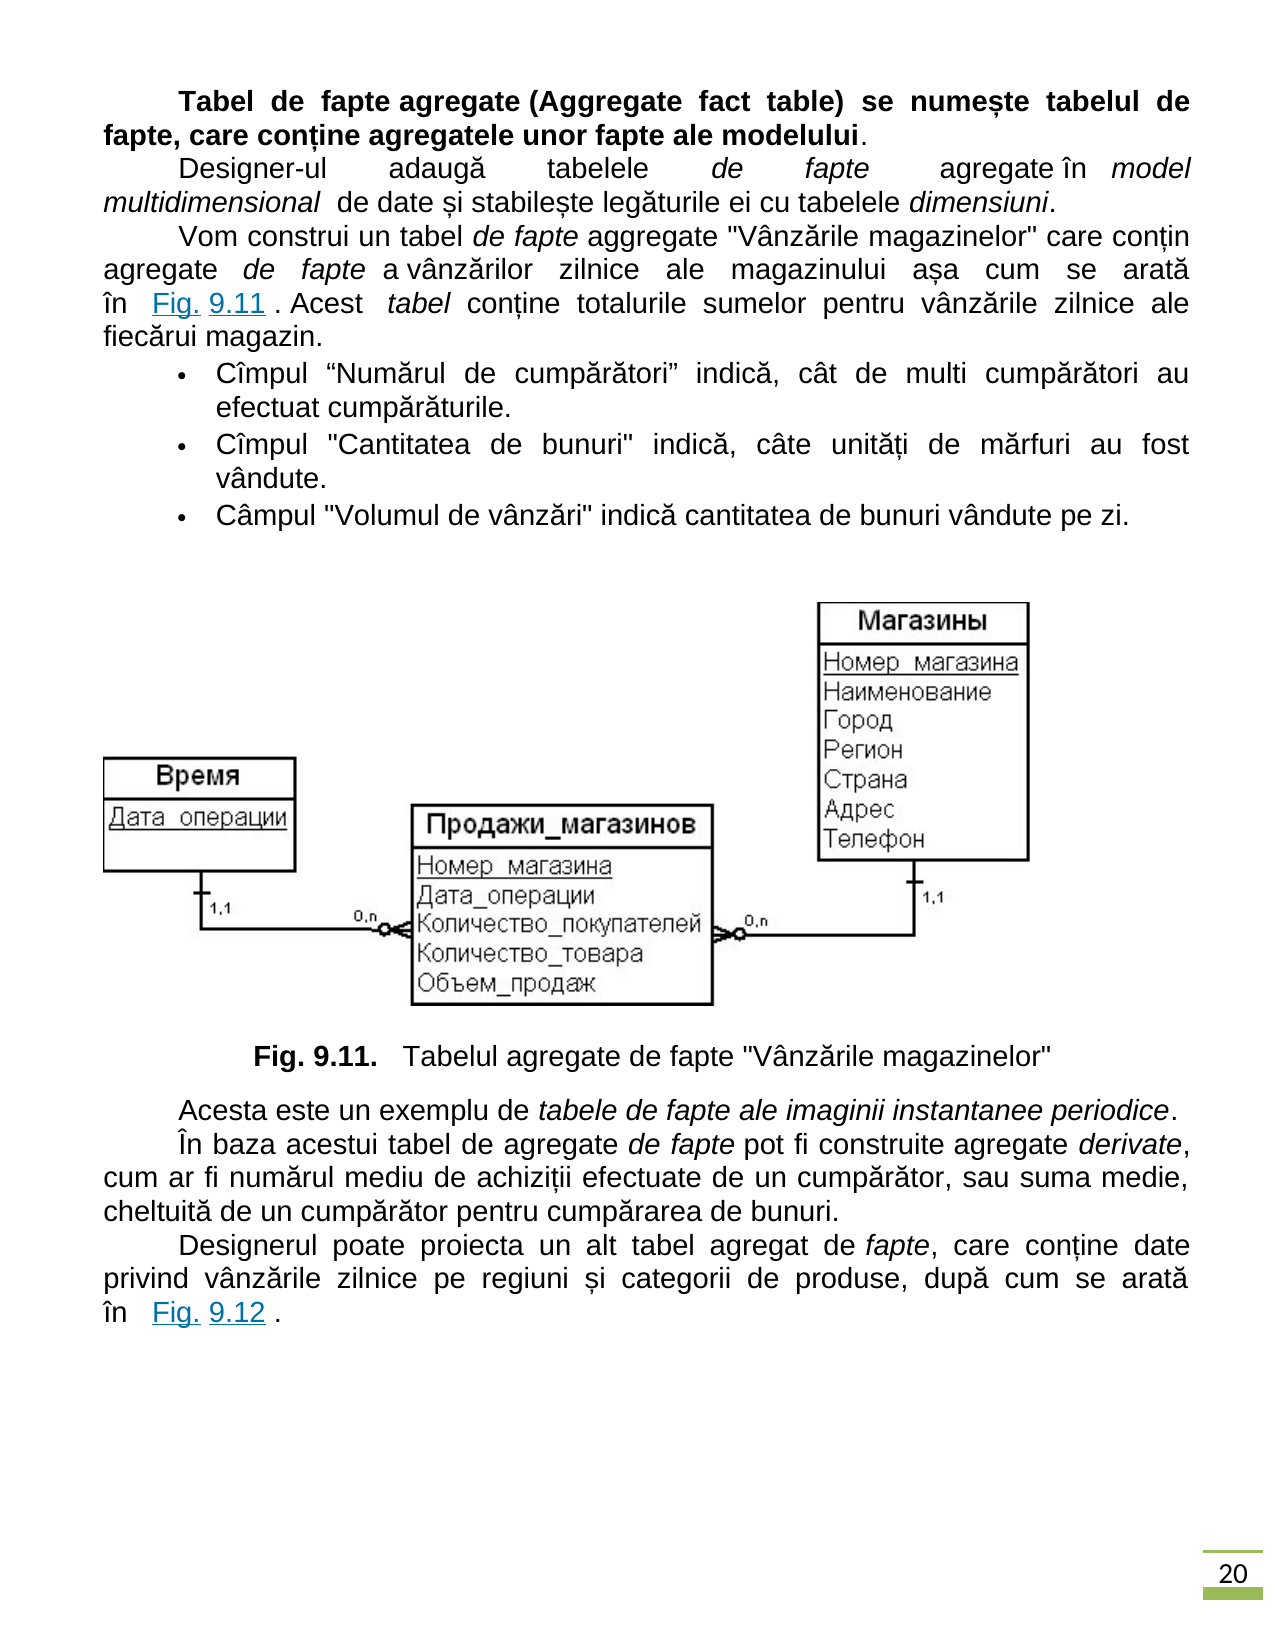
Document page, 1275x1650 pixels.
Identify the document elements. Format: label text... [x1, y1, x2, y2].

text Fig. 9.11. Tabelul agregate de fapte "Vânzările magazinelor" [253, 1005, 1191, 1072]
text Tabel de fapte agregate (Aggregate fact table) se numește tabelul de fapte, care conține agregatele unor fapte ale modelului. [103, 84, 1191, 151]
picture [103, 602, 1030, 1006]
text Vom construi un tabel de fapte aggregate "Vânzările magazinelor" care conțin agregate de fapte a vânzărilor zilnice ale magazinului așa cum se arată în Fig. 9.11 . Acest tabel conține totalurile sumelor pentru vânzările zilnice ale fiecărui magazin. [103, 218, 1191, 353]
text Acesta este un exemplu de tabele de fapte ale imaginii instantanee periodice. [103, 1093, 1191, 1127]
text În baza acestui tabel de agregate de fapte pot fi construite agregate derivate, cum ar fi numărul mediu de achiziții efectuate de un cumpărător, sau suma medie, cheltuită de un cumpărător pentru cumpărarea de bunuri. [103, 1127, 1191, 1227]
text Designer-ul adaugă tabelele de fapte agregate în model multidimensional de date și stabilește legăturile ei cu tabelele dimensiuni. [103, 151, 1191, 218]
list Cîmpul “Numărul de cumpărători” indică, cât de multi cumpărători au efectuat cumpărăturile. [178, 356, 1191, 423]
text Designerul poate proiecta un alt tabel agregat de fapte, care conține date privind vânzările zilnice pe regiuni și categorii de produse, după cum se arată în Fig. 9.12 . [103, 1227, 1191, 1328]
list Cîmpul "Cantitatea de bunuri" indică, câte unități de mărfuri au fost vândute. [178, 427, 1191, 494]
list Câmpul "Volumul de vânzări" indică cantitatea de bunuri vândute pe zi. [178, 498, 1191, 532]
